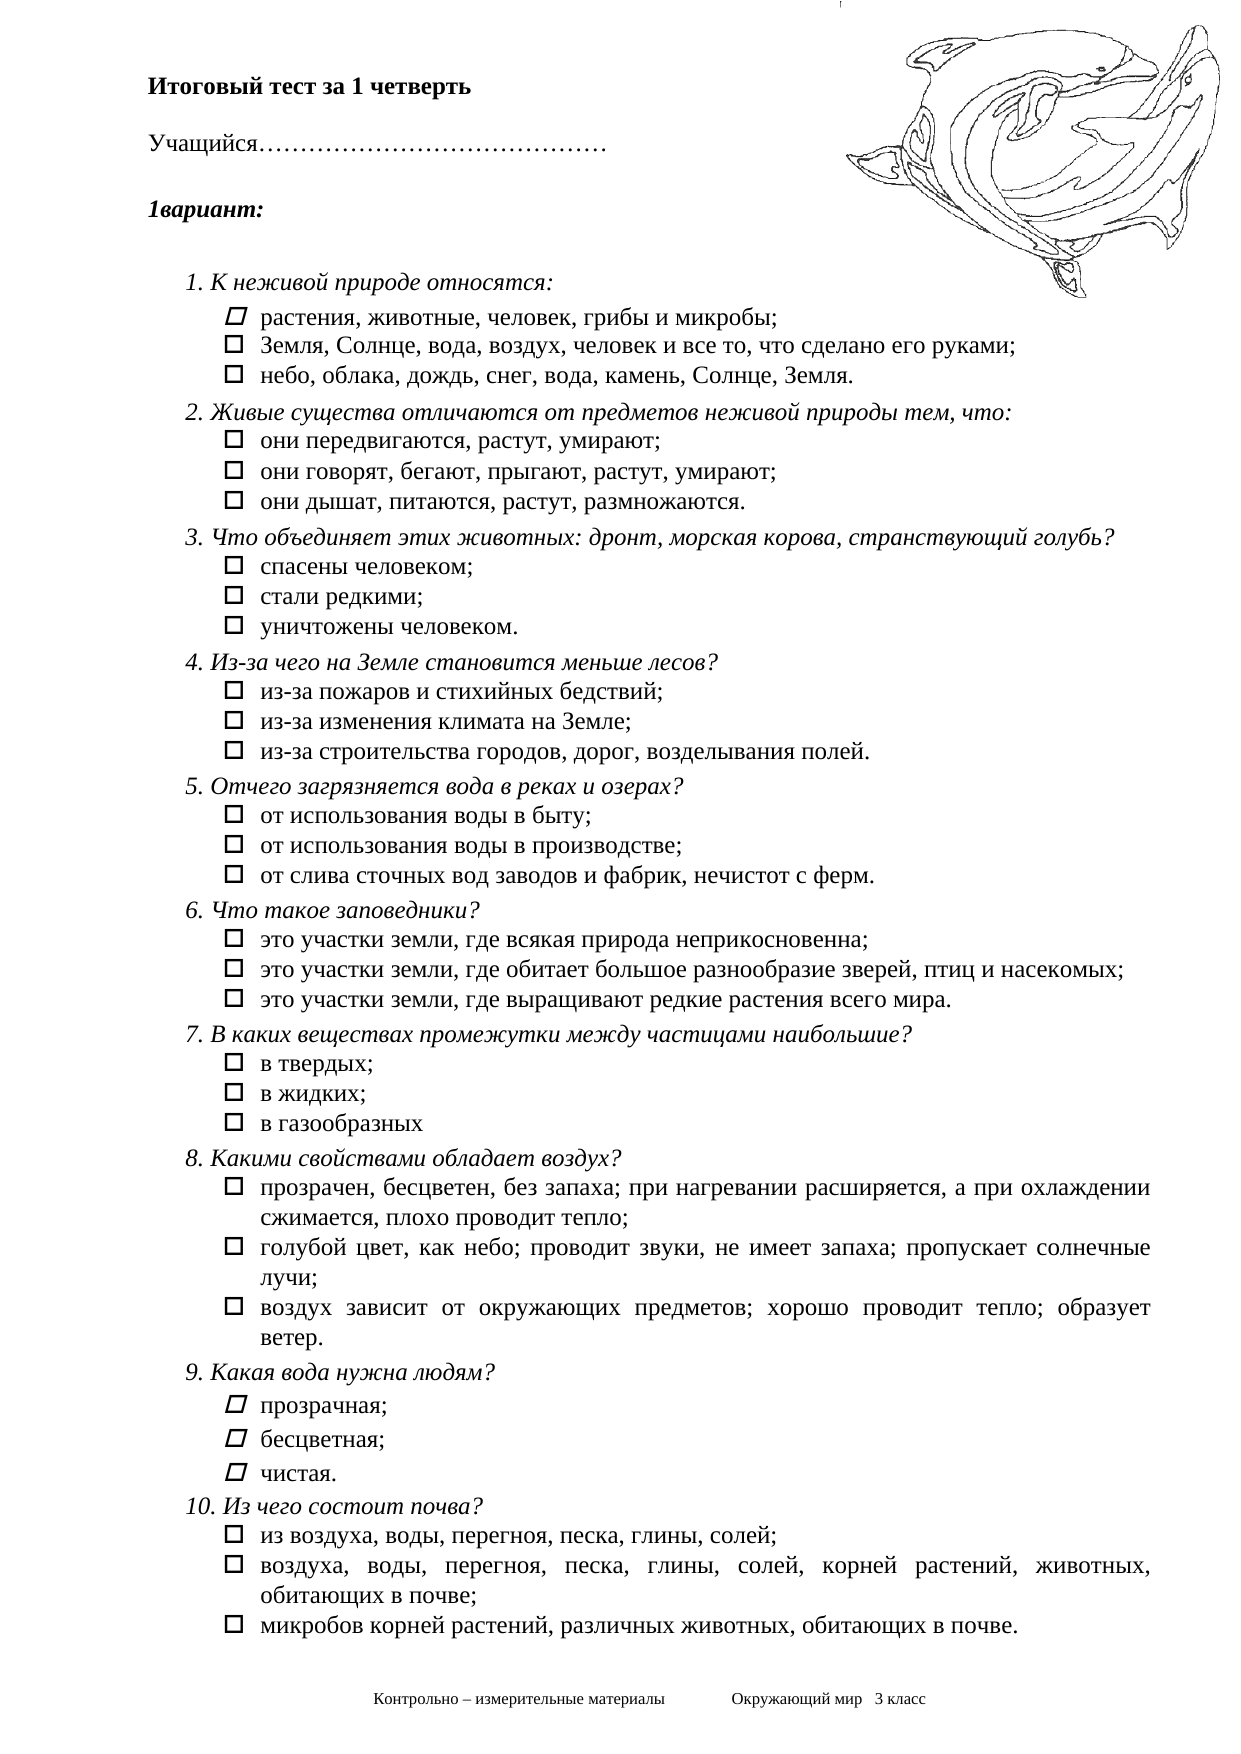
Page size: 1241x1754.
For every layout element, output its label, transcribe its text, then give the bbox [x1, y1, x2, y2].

list в твердых; [223, 1048, 1152, 1077]
list они говорят, бегают, прыгают, растут, умирают; [223, 456, 1152, 484]
list небо, облака, дождь, снег, вода, камень, Солнце, Земля. [223, 361, 1152, 389]
list спасены человеком; [223, 551, 1152, 580]
text 7. В каких веществах промежутки между частицами наибольшие? [148, 1021, 1152, 1048]
text 6. Что такое заповедники? [148, 897, 1152, 924]
list стали редкими; [223, 581, 1152, 610]
list бесцветная; [223, 1426, 1152, 1453]
list из воздуха, воды, перегноя, песка, глины, солей; [223, 1520, 1152, 1549]
list в газообразных [223, 1108, 1152, 1137]
list это участки земли, где выращивают редкие растения всего мира. [223, 984, 1152, 1013]
list они дышат, питаются, растут, размножаются. [223, 486, 1152, 514]
text 9. Какая вода нужна людям? [148, 1358, 1152, 1386]
list воздух зависит от окружающих предметов; хорошо проводит тепло; образует ветер. [223, 1292, 1152, 1351]
list из-за изменения климата на Земле; [223, 706, 1152, 735]
list из-за строительства городов, дорог, возделывания полей. [223, 736, 1152, 765]
text 8. Какими свойствами обладает воздух? [148, 1144, 1152, 1172]
list из-за пожаров и стихийных бедствий; [223, 676, 1152, 705]
list Земля, Солнце, вода, воздух, человек и все то, что сделано его руками; [223, 330, 1152, 359]
list прозрачная; [223, 1392, 1152, 1419]
list от использования воды в производстве; [223, 830, 1152, 859]
list голубой цвет, как небо; проводит звуки, не имеет запаха; пропускает солнечные лучи; [223, 1232, 1152, 1291]
text 1вариант: [148, 194, 840, 223]
list растения, животные, человек, грибы и микробы; [223, 302, 1152, 330]
text Итоговый тест за 1 четверть [148, 71, 840, 99]
list это участки земли, где обитает большое разнообразие зверей, птиц и насекомых; [223, 954, 1152, 983]
text 10. Из чего состоит почва? [148, 1493, 1152, 1520]
list прозрачен, бесцветен, без запаха; при нагревании расширяется, а при охлаждении сжимается, плохо проводит тепло; [223, 1172, 1152, 1231]
list воздуха, воды, перегноя, песка, глины, солей, корней растений, животных, обитающих в почве; [223, 1550, 1152, 1609]
text 2. Живые существа отличаются от предметов неживой природы тем, что: [148, 397, 1152, 426]
list в жидких; [223, 1078, 1152, 1107]
list чистая. [223, 1459, 1152, 1486]
text 4. Из-за чего на Земле становится меньше лесов? [148, 647, 1152, 676]
list это участки земли, где всякая природа неприкосновенна; [223, 924, 1152, 953]
list от слива сточных вод заводов и фабрик, нечистот с ферм. [223, 860, 1152, 889]
text 5. Отчего загрязняется вода в реках и озерах? [148, 773, 1152, 800]
list уничтожены человеком. [223, 611, 1152, 640]
text 3. Что объединяет этих животных: дронт, морская корова, странствующий голубь? [148, 522, 1152, 551]
list от использования воды в быту; [223, 800, 1152, 829]
text Учащийся…………………………………… [148, 128, 840, 157]
list микробов корней растений, различных животных, обитающих в почве. [223, 1610, 1152, 1639]
list они передвигаются, растут, умирают; [223, 426, 1152, 454]
text 1. К неживой природе относятся: [148, 267, 840, 295]
